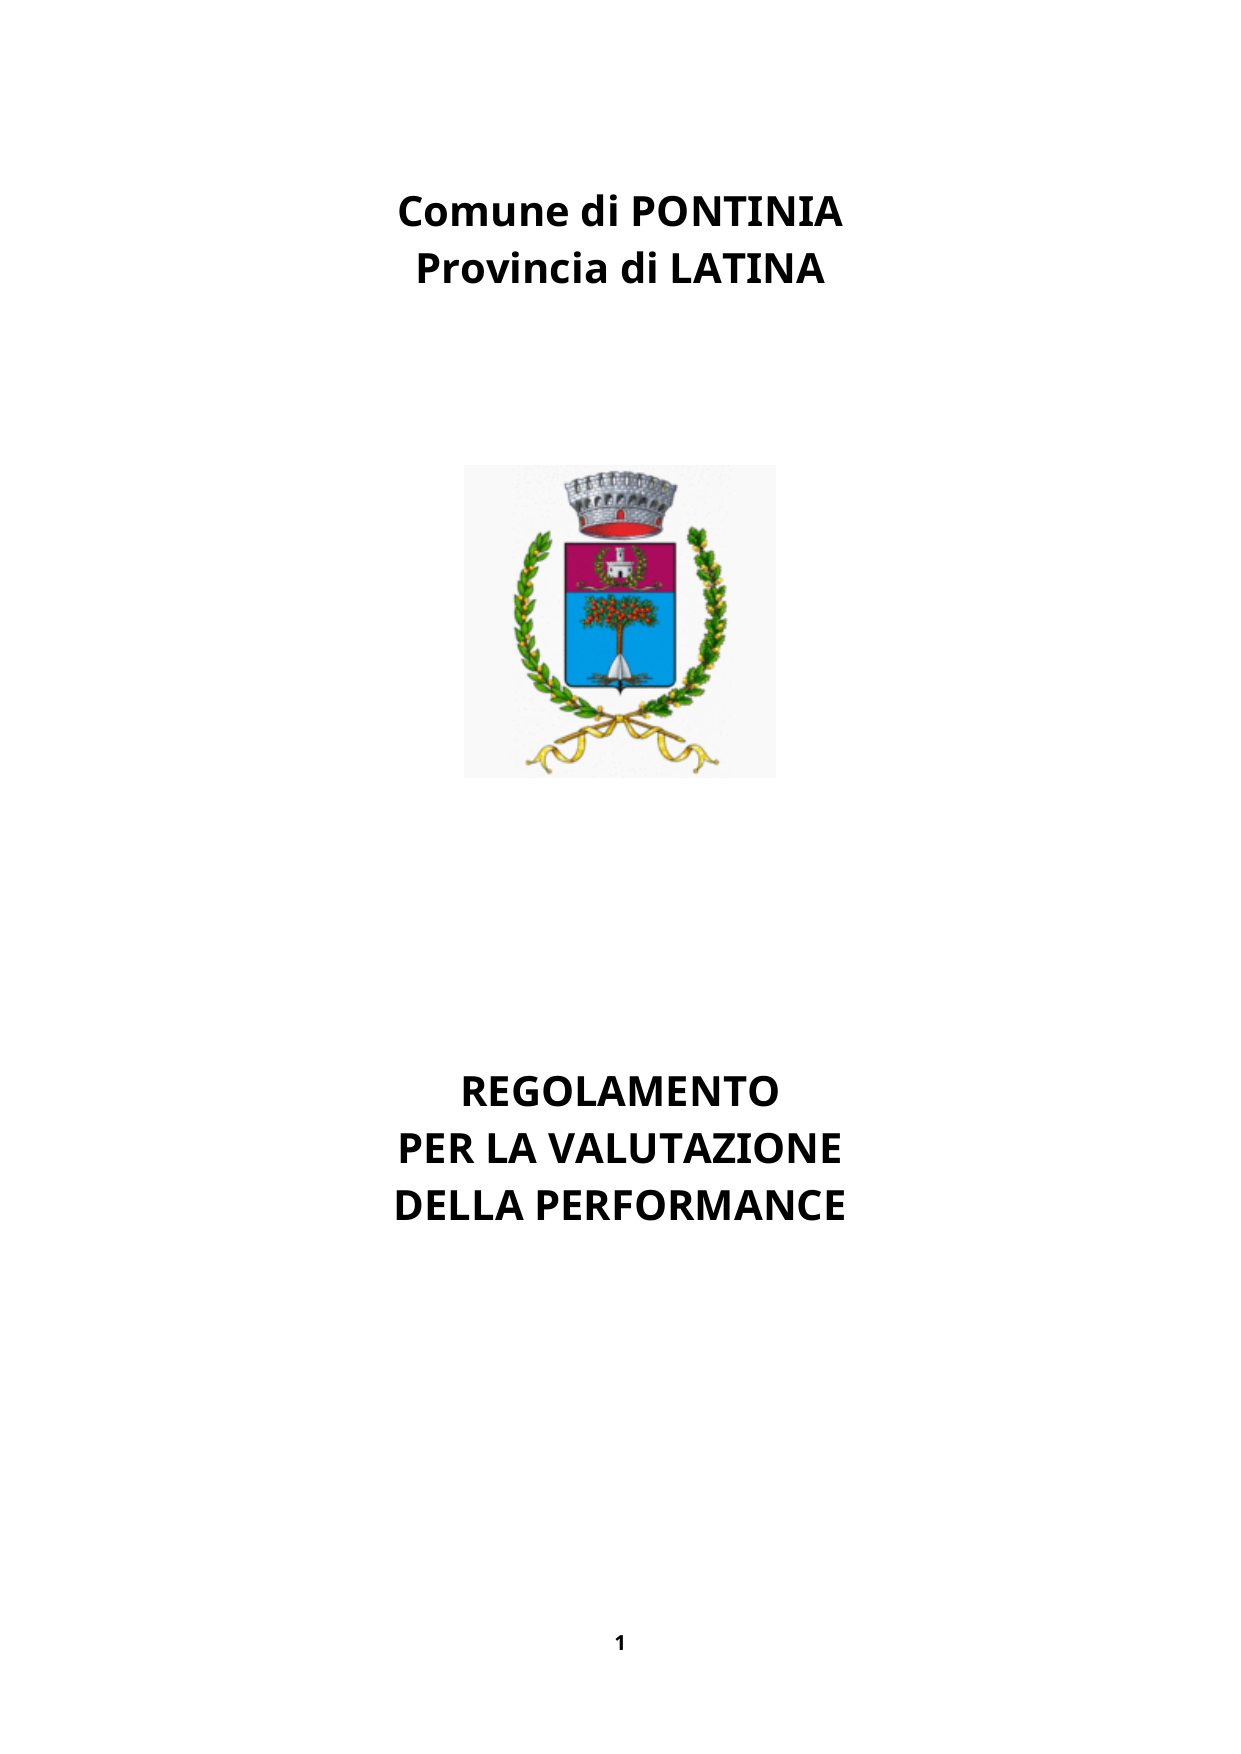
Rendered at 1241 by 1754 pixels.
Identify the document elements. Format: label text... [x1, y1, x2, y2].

text REGOLAMENTO [118, 1062, 1122, 1119]
text Provincia di LATINA [118, 238, 1122, 295]
picture [463, 465, 777, 778]
text DELLA PERFORMANCE [118, 1175, 1122, 1232]
text PER LA VALUTAZIONE [118, 1119, 1122, 1175]
text Comune di PONTINIA [118, 182, 1122, 238]
